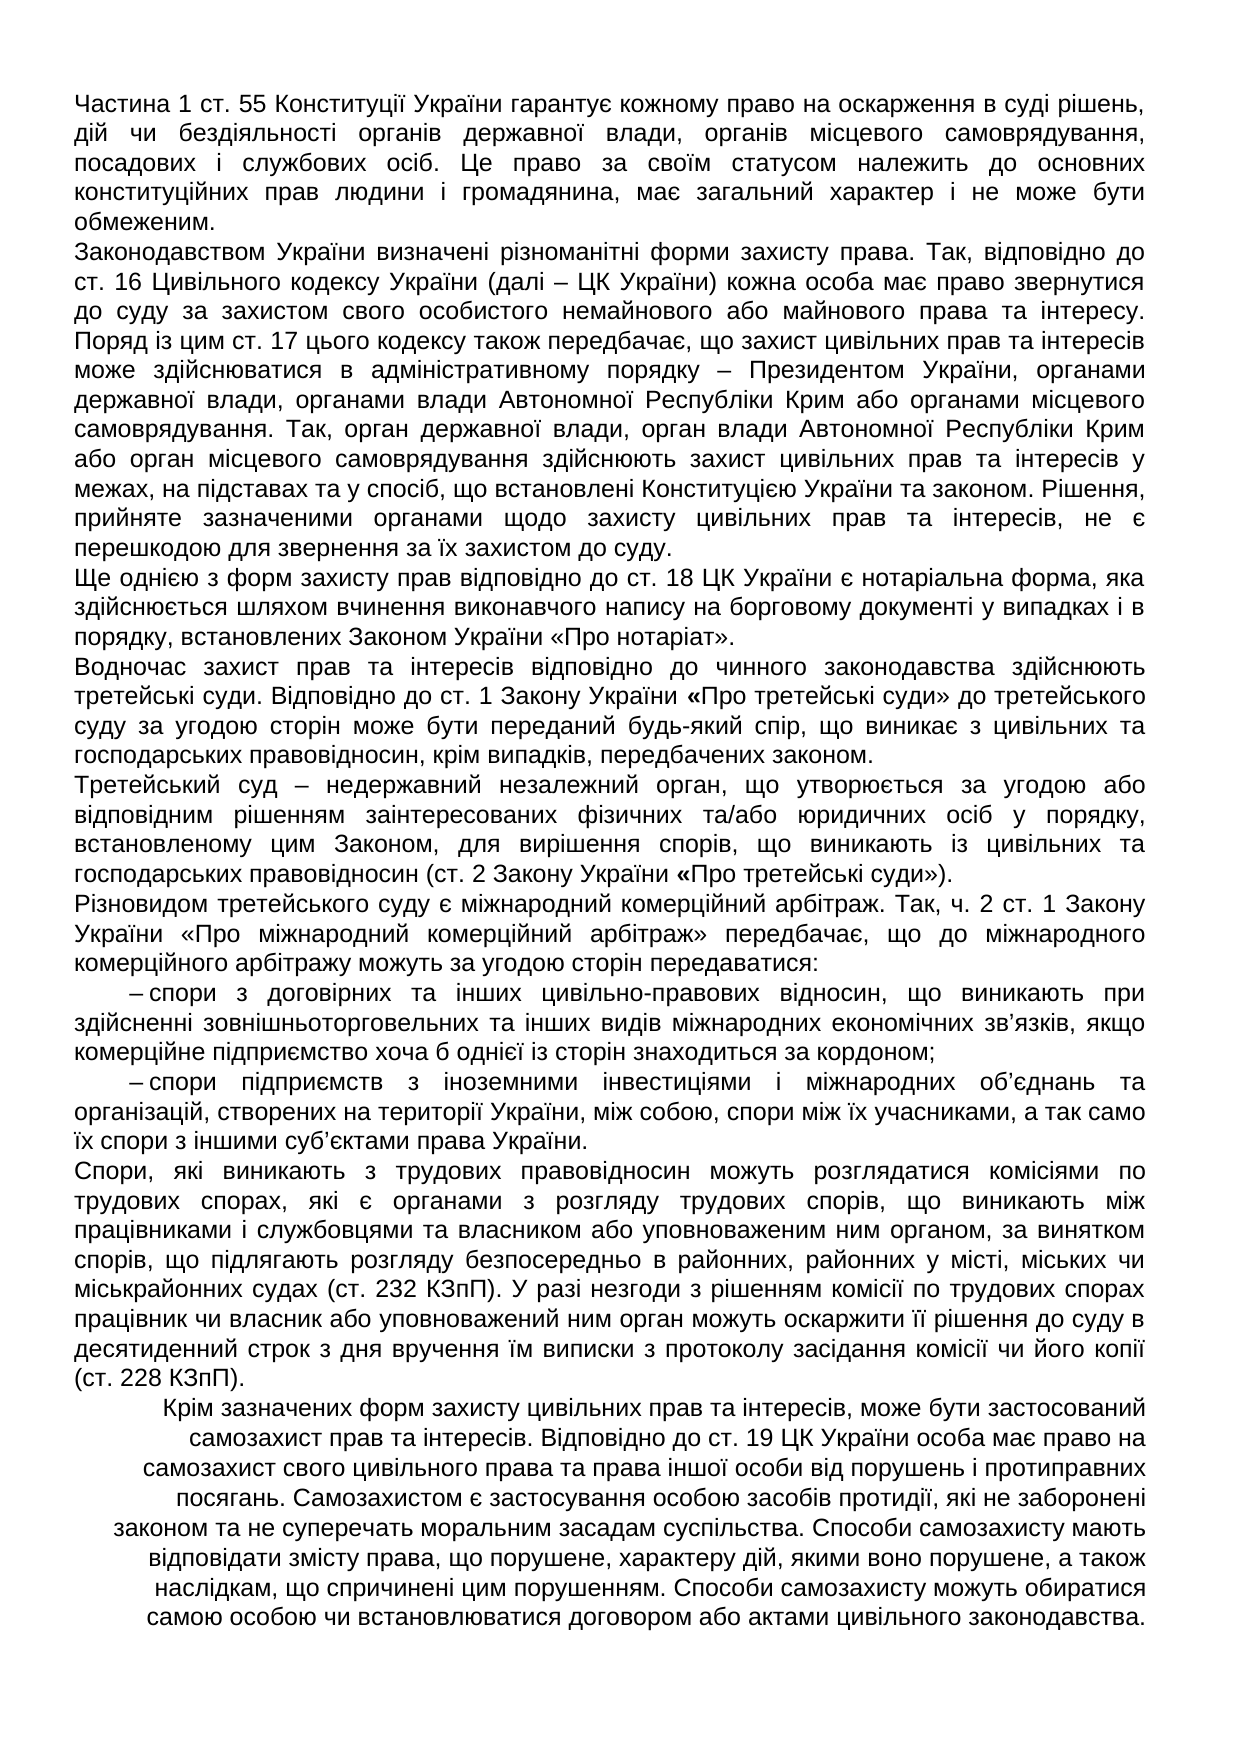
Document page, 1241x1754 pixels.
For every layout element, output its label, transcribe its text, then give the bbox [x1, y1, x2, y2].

text Різновидом третейського суду є міжнародний комерційний арбітраж. Так, ч. 2 ст. 1 Закону України «Про міжнародний комерційний арбітраж» передбачає, що до міжнародного комерційного арбітражу можуть за угодою сторін передаватися: [74, 889, 1147, 977]
text Водночас захист прав та інтересів відповідно до чинного законодавства здійснюють третейські суди. Відповідно до ст. 1 Закону України «Про третейські суди» до третейського суду за угодою сторін може бути переданий будь-який спір, що виникає з цивільних та господарських правовідносин, крім випадків, передбачених законом. [74, 652, 1147, 769]
list спори підприємств з іноземними інвестиціями і міжнародних об’єднань та організацій, створених на території України, між собою, спори між їх учасниками, а так само їх спори з іншими суб’єктами права України. [74, 1067, 1147, 1155]
text Крім зазначених форм захисту цивільних прав та інтересів, може бути застосований самозахист прав та інтересів. Відповідно до ст. 19 ЦК України особа має право на самозахист свого цивільного права та права іншої особи від порушень і протиправних посягань. Самозахистом є застосування особою засобів протидії, які не заборонені законом та не суперечать моральним засадам суспільства. Способи самозахисту мають відповідати змісту права, що порушене, характеру дій, якими воно порушене, а також наслідкам, що спричинені цим порушенням. Способи самозахисту можуть обиратися самою особою чи встановлюватися договором або актами цивільного законодавства. [74, 1393, 1147, 1631]
list спори з договірних та інших цивільно-правових відносин, що виникають при здійсненні зовнішньоторговельних та інших видів міжнародних економічних зв’язків, якщо комерційне підприємство хоча б однієї із сторін знаходиться за кордоном; [74, 978, 1147, 1066]
text Ще однією з форм захисту прав відповідно до ст. 18 ЦК України є нотаріальна форма, яка здійснюється шляхом вчинення виконавчого напису на борговому документі у випадках і в порядку, встановлених Законом України «Про нотаріат». [74, 563, 1147, 651]
text Законодавством України визначені різноманітні форми захисту права. Так, відповідно до ст. 16 Цивільного кодексу України (далі – ЦК України) кожна особа має право звернутися до суду за захистом свого особистого немайнового або майнового права та інтересу. Поряд із цим ст. 17 цього кодексу також передбачає, що захист цивільних прав та інтересів може здійснюватися в адміністративному порядку – Президентом України, органами державної влади, органами влади Автономної Республіки Крим або органами місцевого самоврядування. Так, орган державної влади, орган влади Автономної Республіки Крим або орган місцевого самоврядування здійснюють захист цивільних прав та інтересів у межах, на підставах та у спосіб, що встановлені Конституцією України та законом. Рішення, прийняте зазначеними органами щодо захисту цивільних прав та інтересів, не є перешкодою для звернення за їх захистом до суду. [74, 237, 1147, 561]
text Спори, які виникають з трудових правовідносин можуть розглядатися комісіями по трудових спорах, які є органами з розгляду трудових спорів, що виникають між працівниками і службовцями та власником або уповноваженим ним органом, за винятком спорів, що підлягають розгляду безпосередньо в районних, районних у місті, міських чи міськрайонних судах (ст. 232 КЗпП). У разі незгоди з рішенням комісії по трудових спорах працівник чи власник або уповноважений ним орган можуть оскаржити її рішення до суду в десятиденний строк з дня вручення їм виписки з протоколу засідання комісії чи його копії (ст. 228 КЗпП). [74, 1156, 1147, 1392]
text Частина 1 ст. 55 Конституції України гарантує кожному право на оскарження в суді рішень, дій чи бездіяльності органів державної влади, органів місцевого самоврядування, посадових і службових осіб. Це право за своїм статусом належить до основних конституційних прав людини і громадянина, має загальний характер і не може бути обмеженим. [74, 89, 1147, 236]
text Третейський суд – недержавний незалежний орган, що утворюється за угодою або відповідним рішенням заінтересованих фізичних та/або юридичних осіб у порядку, встановленому цим Законом, для вирішення спорів, що виникають із цивільних та господарських правовідносин (ст. 2 Закону України «Про третейські суди»). [74, 770, 1147, 888]
